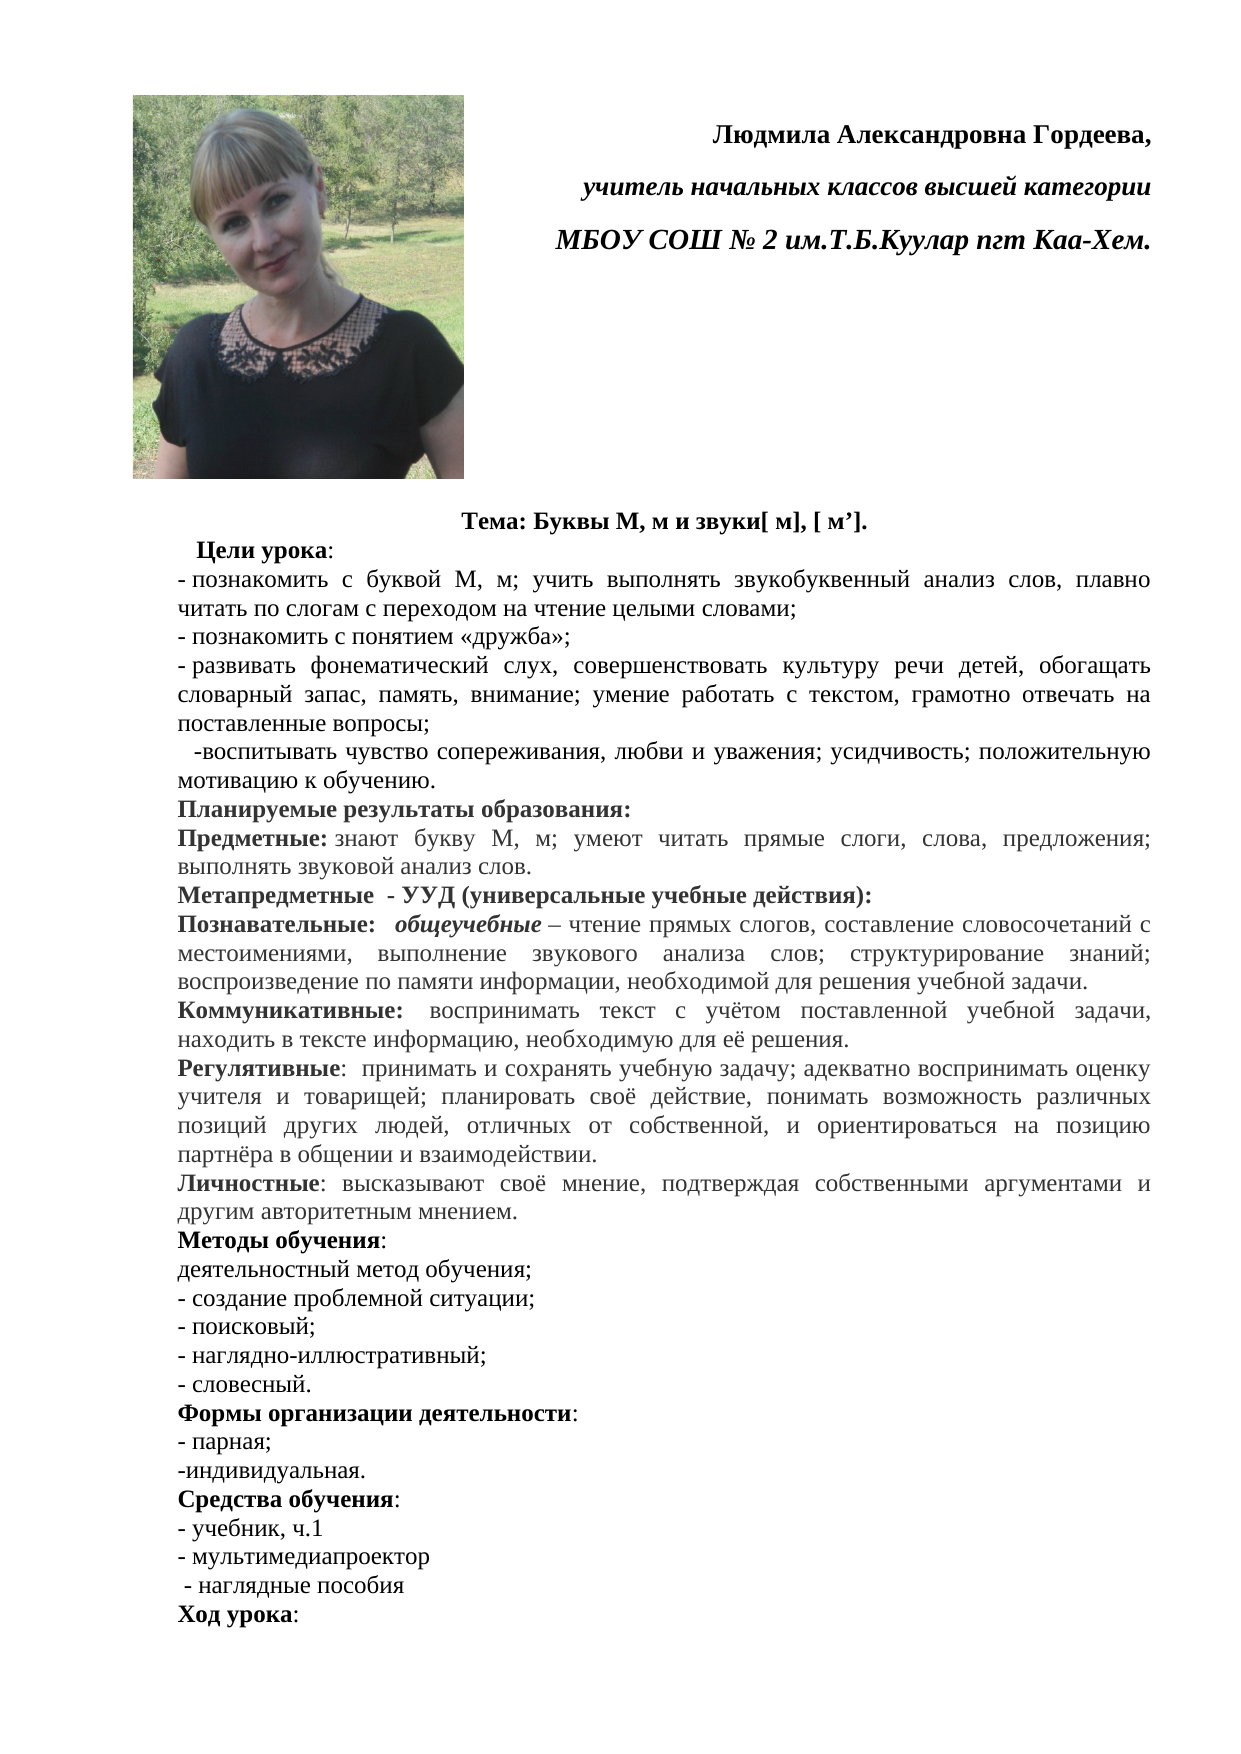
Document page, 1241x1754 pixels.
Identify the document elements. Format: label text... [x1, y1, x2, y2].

text - учебник, ч.1 [177, 1513, 1152, 1541]
text Личностные: высказывают своё мнение, подтверждая собственными аргументами и другим авторитетным мнением. [177, 1168, 1152, 1225]
text -индивидуальная. [177, 1455, 1152, 1484]
text Познавательные: общеучебные – чтение прямых слогов, составление словосочетаний с местоимениями, выполнение звукового анализа слов; структурирование знаний; воспроизведение по памяти информации, необходимой для решения учебной задачи. [177, 909, 1152, 995]
text - создание проблемной ситуации; [177, 1283, 1152, 1311]
text - познакомить с буквой М, м; учить выполнять звукобуквенный анализ слов, плавно читать по слогам с переходом на чтение целыми словами; [177, 564, 1152, 621]
text - мультимедиапроектор [177, 1541, 1152, 1570]
text Людмила Александровна Гордеева, [464, 118, 1152, 149]
text Цели урока: [177, 535, 1152, 564]
text - наглядно-иллюстративный; [177, 1340, 1152, 1369]
text Средства обучения: [177, 1484, 1152, 1513]
text - парная; [177, 1426, 1152, 1455]
text Методы обучения: [177, 1225, 1152, 1254]
text Метапредметные - УУД (универсальные учебные действия): [177, 880, 1152, 909]
text - словесный. [177, 1369, 1152, 1398]
text Регулятивные: принимать и сохранять учебную задачу; адекватно воспринимать оценку учителя и товарищей; планировать своё действие, понимать возможность различных позиций других людей, отличных от собственной, и ориентироваться на позицию партнёра в общении и взаимодействии. [177, 1053, 1152, 1168]
picture [132, 95, 464, 479]
text Формы организации деятельности: [177, 1398, 1152, 1426]
text -воспитывать чувство сопереживания, любви и уважения; усидчивость; положительную мотивацию к обучению. [177, 736, 1152, 794]
text Предметные: знают букву М, м; умеют читать прямые слоги, слова, предложения; выполнять звуковой анализ слов. [177, 823, 1152, 880]
text Коммуникативные: воспринимать текст с учётом поставленной учебной задачи, находить в тексте информацию, необходимую для её решения. [177, 995, 1152, 1053]
text деятельностный метод обучения; [177, 1254, 1152, 1283]
text Планируемые результаты образования: [177, 794, 1152, 823]
text учитель начальных классов высшей категории [464, 170, 1152, 201]
text - поисковый; [177, 1311, 1152, 1340]
text - наглядные пособия [177, 1570, 1152, 1599]
text МБОУ СОШ № 2 им.Т.Б.Куулар пгт Каа-Хем. [464, 222, 1152, 256]
text - познакомить с понятием «дружба»; [177, 621, 1152, 650]
text - развивать фонематический слух, совершенствовать культуру речи детей, обогащать словарный запас, память, внимание; умение работать с текстом, грамотно отвечать на поставленные вопросы; [177, 650, 1152, 736]
text Ход урока: [177, 1599, 1152, 1628]
text Тема: Буквы М, м и звуки[ м], [ м’]. [177, 506, 1152, 535]
